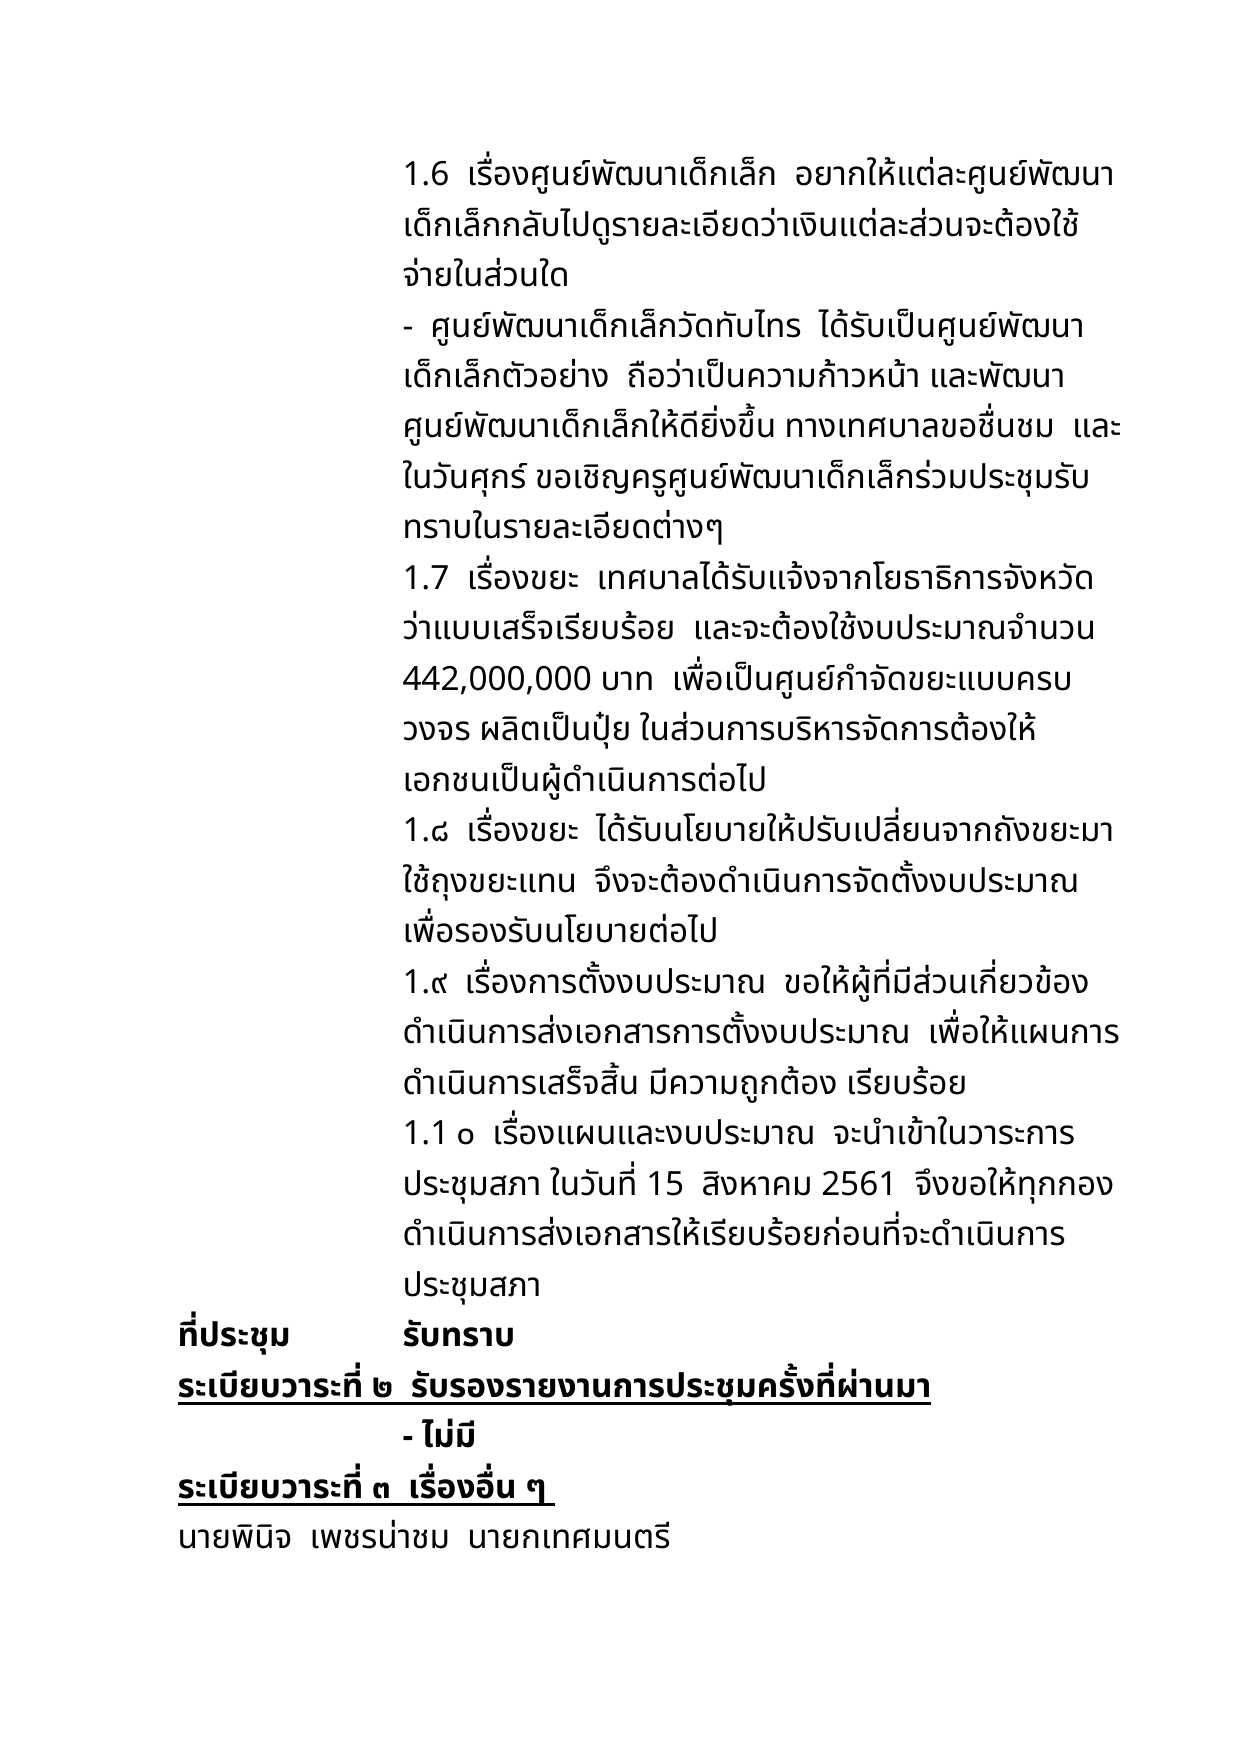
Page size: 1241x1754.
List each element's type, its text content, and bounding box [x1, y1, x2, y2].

text 1.๘ เรื่องขยะ ได้รับนโยบายให้ปรับเปลี่ยนจากถังขยะมาใช้ถุงขยะแทน จึงจะต้องดำเนินการจัดตั้งงบประมาณเพื่อรองรับนโยบายต่อไป [402, 806, 1122, 958]
text ที่ประชุม รับทราบ [177, 1311, 1122, 1362]
text 1.6 เรื่องศูนย์พัฒนาเด็กเล็ก อยากให้แต่ละศูนย์พัฒนาเด็กเล็กกลับไปดูรายละเอียดว่าเงินแต่ละส่วนจะต้องใช้จ่ายในส่วนใด [402, 150, 1122, 301]
text ระเบียบวาระที่ ๒ รับรองรายงานการประชุมครั้งที่ผ่านมา [177, 1362, 1122, 1412]
text - ไม่มี [327, 1412, 1122, 1463]
text 1.1๐ เรื่องแผนและงบประมาณ จะนำเข้าในวาระการประชุมสภา ในวันที่ 15 สิงหาคม 2561 จึงขอให้ทุกกองดำเนินการส่งเอกสารให้เรียบร้อยก่อนที่จะดำเนินการประชุมสภา [402, 1109, 1122, 1311]
text 1.๙ เรื่องการตั้งงบประมาณ ขอให้ผู้ที่มีส่วนเกี่ยวข้องดำเนินการส่งเอกสารการตั้งงบประมาณ เพื่อให้แผนการดำเนินการเสร็จสิ้น มีความถูกต้อง เรียบร้อย [177, 958, 1122, 1109]
text - ศูนย์พัฒนาเด็กเล็กวัดทับไทร ได้รับเป็นศูนย์พัฒนาเด็กเล็กตัวอย่าง ถือว่าเป็นความก้าวหน้า และพัฒนาศูนย์พัฒนาเด็กเล็กให้ดียิ่งขึ้น ทางเทศบาลขอชื่นชม และในวันศุกร์ ขอเชิญครูศูนย์พัฒนาเด็กเล็กร่วมประชุมรับทราบในรายละเอียดต่างๆ [402, 301, 1122, 554]
text นายพินิจ เพชรน่าชม นายกเทศมนตรี [177, 1513, 1122, 1564]
text ระเบียบวาระที่ ๓ เรื่องอื่น ๆ [177, 1463, 1122, 1513]
text 1.7 เรื่องขยะ เทศบาลได้รับแจ้งจากโยธาธิการจังหวัด ว่าแบบเสร็จเรียบร้อย และจะต้องใช้งบประมาณจำนวน 442,000,000 บาท เพื่อเป็นศูนย์กำจัดขยะแบบครบวงจร ผลิตเป็นปุ๋ย ในส่วนการบริหารจัดการต้องให้เอกชนเป็นผู้ดำเนินการต่อไป [402, 554, 1122, 806]
